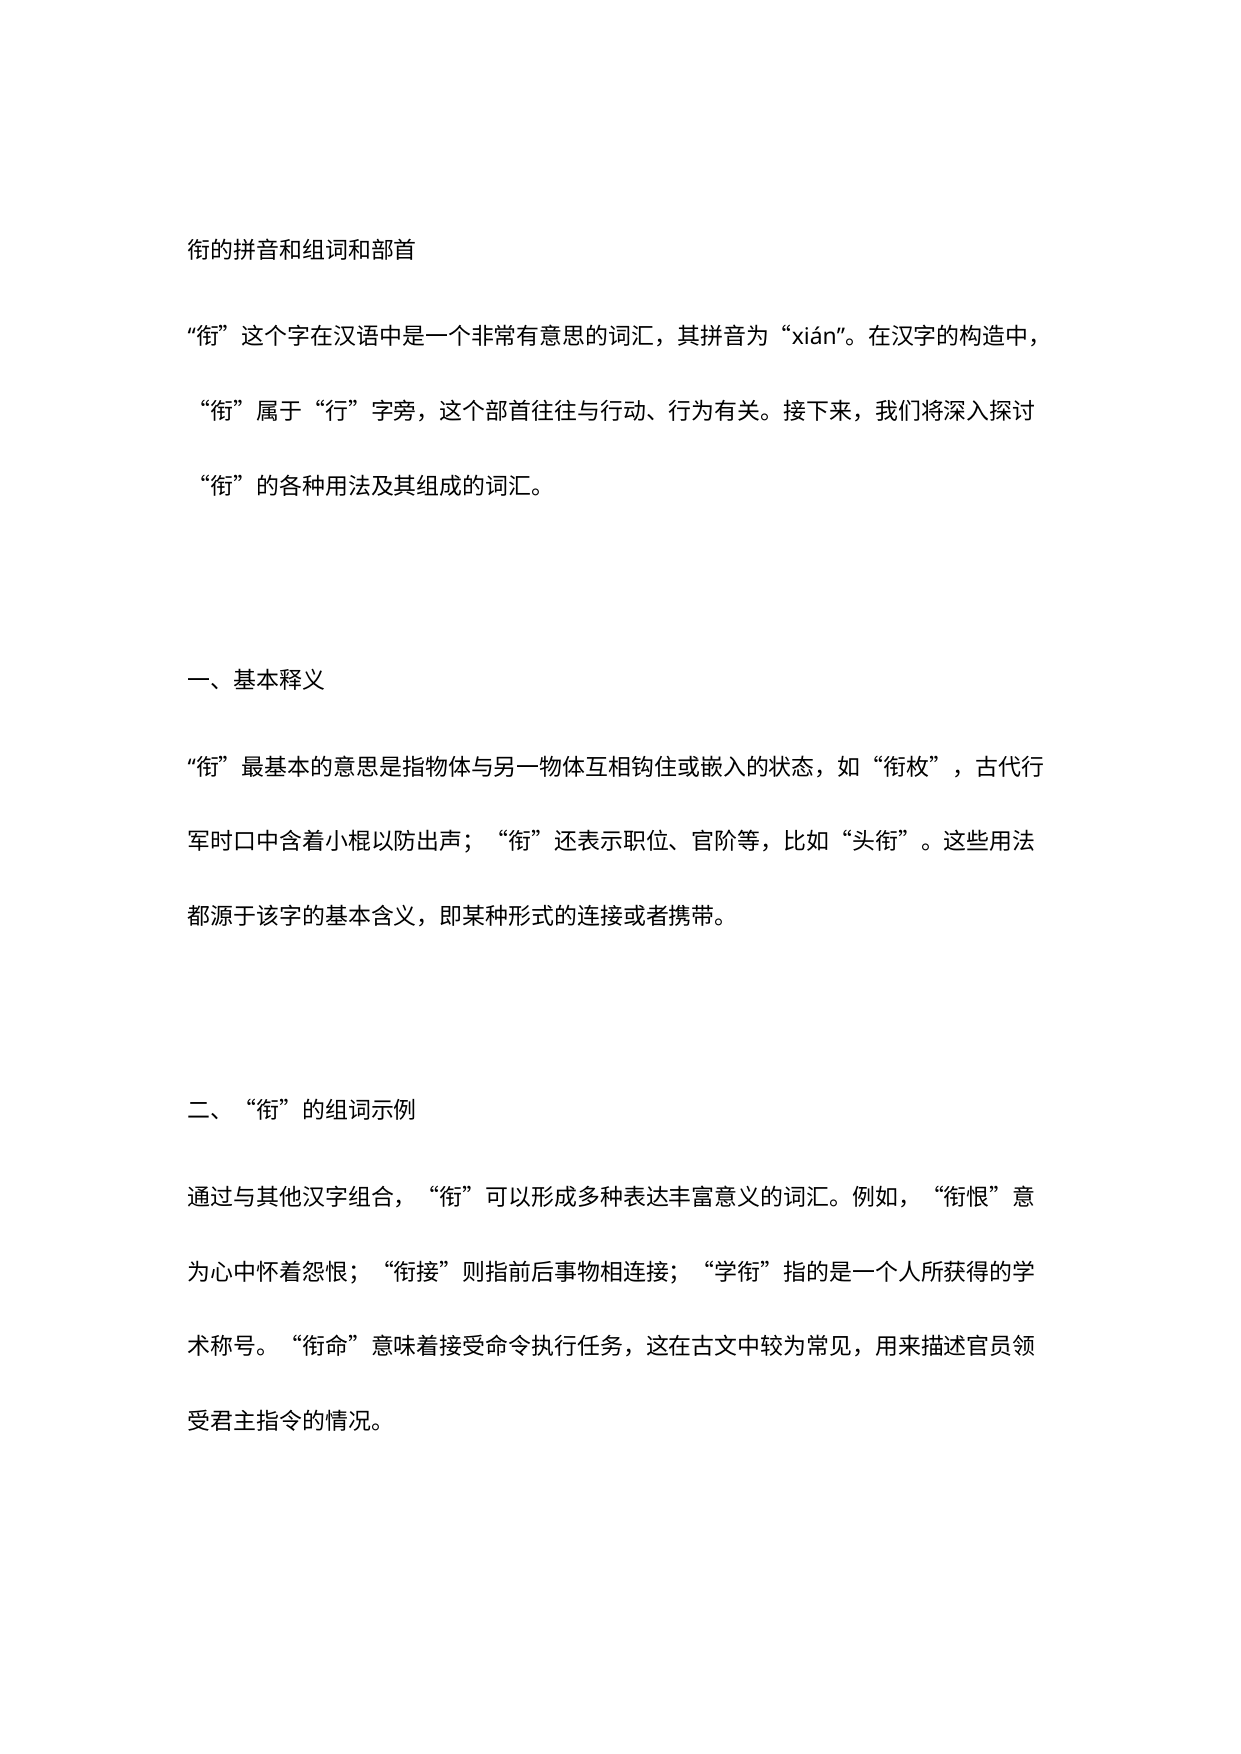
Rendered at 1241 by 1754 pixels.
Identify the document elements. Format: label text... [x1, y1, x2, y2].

text 通过与其他汉字组合，“衔”可以形成多种表达丰富意义的词汇。例如，“衔恨”意为心中怀着怨恨；“衔接”则指前后事物相连接；“学衔”指的是一个人所获得的学术称号。“衔命”意味着接受命令执行任务，这在古文中较为常见，用来描述官员领受君主指令的情况。 [187, 1163, 1053, 1452]
text “衔”这个字在汉语中是一个非常有意思的词汇，其拼音为“xián”。在汉字的构造中，“衔”属于“行”字旁，这个部首往往与行动、行为有关。接下来，我们将深入探讨“衔”的各种用法及其组成的词汇。 [187, 302, 1053, 517]
text “衔”最基本的意思是指物体与另一物体互相钩住或嵌入的状态，如“衔枚”，古代行军时口中含着小棍以防出声；“衔”还表示职位、官阶等，比如“头衔”。这些用法都源于该字的基本含义，即某种形式的连接或者携带。 [187, 733, 1053, 947]
text 衔的拼音和组词和部首 [187, 216, 1053, 281]
text 一、基本释义 [187, 646, 1053, 711]
text 二、“衔”的组词示例 [187, 1076, 1053, 1141]
